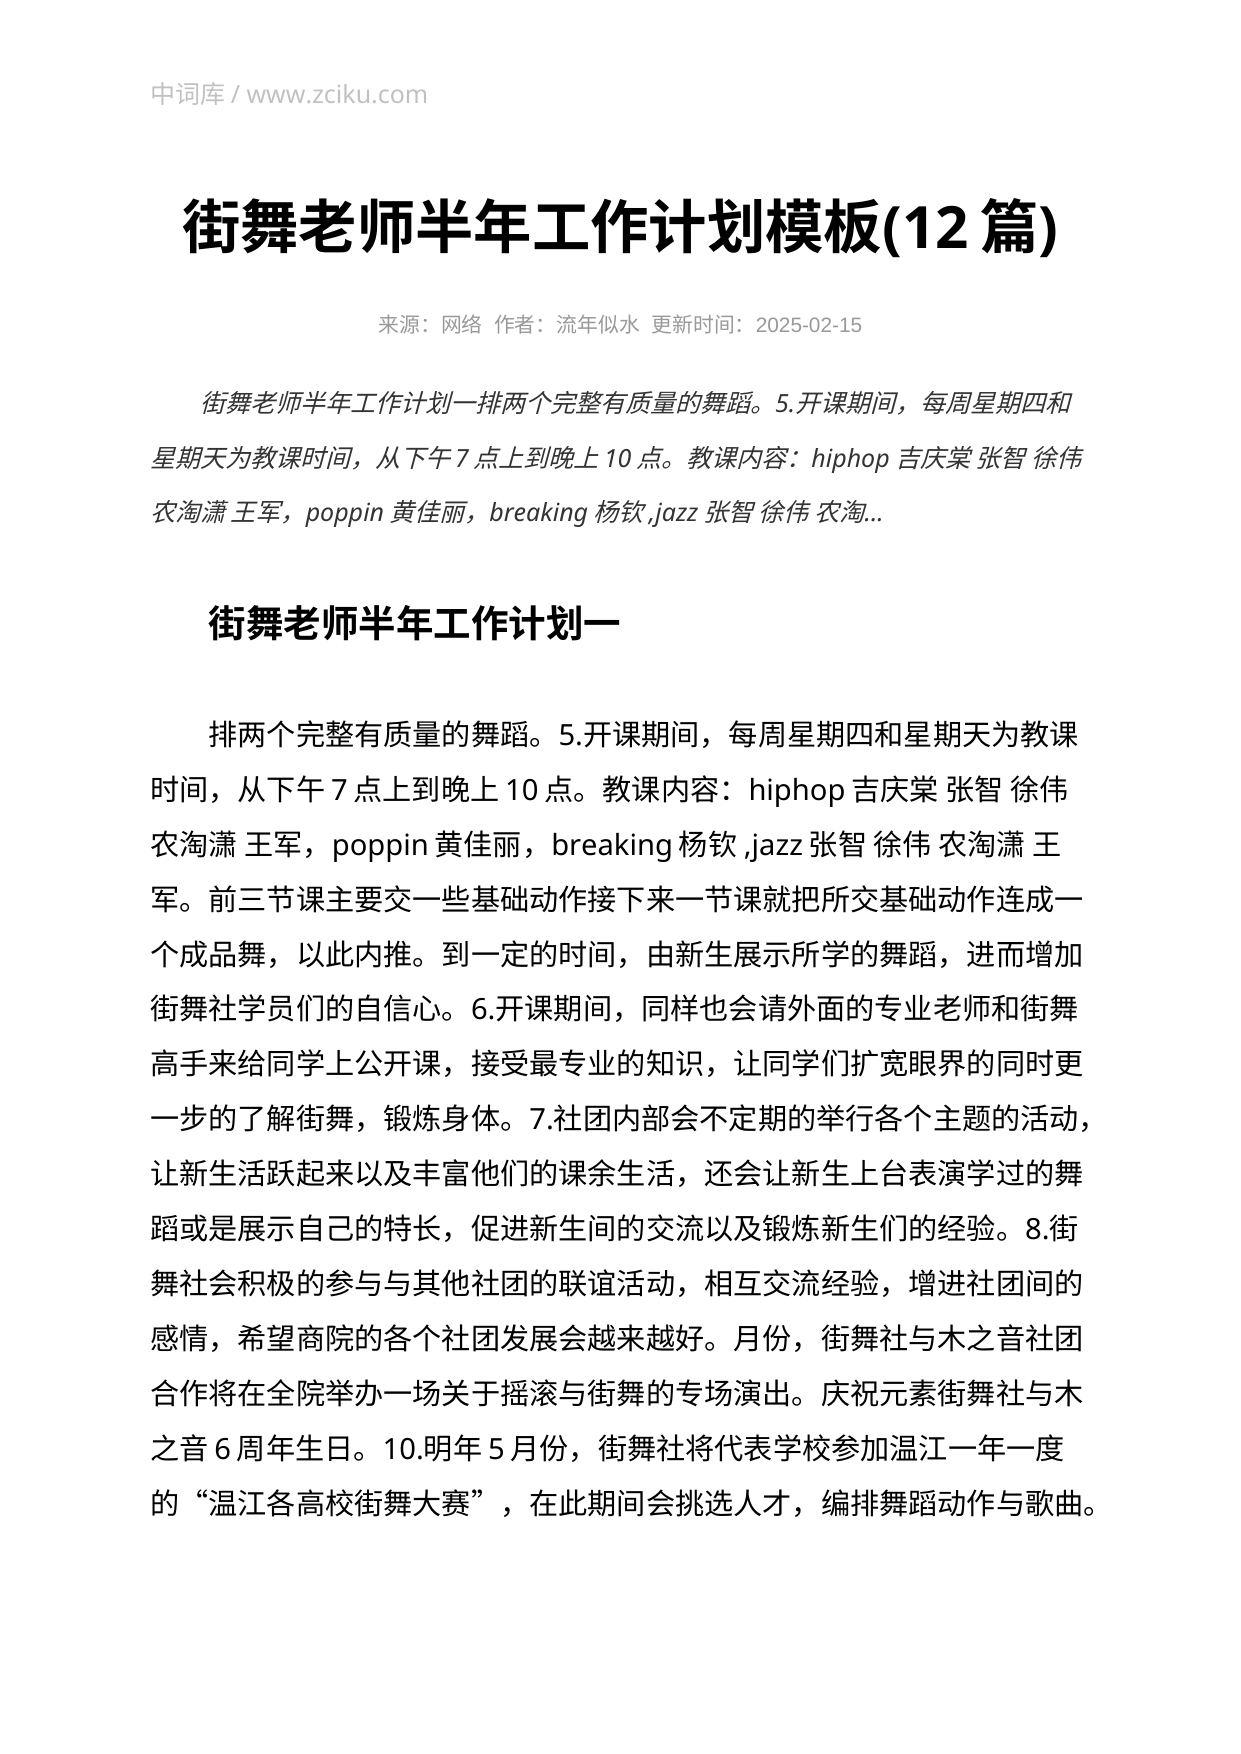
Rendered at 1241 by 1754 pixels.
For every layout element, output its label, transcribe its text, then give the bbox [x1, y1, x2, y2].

text 街舞老师半年工作计划一 [150, 594, 1090, 648]
text 街舞老师半年工作计划一排两个完整有质量的舞蹈。5.开课期间，每周星期四和星期天为教课时间，从下午7点上到晚上10点。教课内容：hiphop吉庆棠 张智 徐伟 农淘潇 王军，poppin黄佳丽，breaking杨钦 ,jazz张智 徐伟 农淘... [150, 384, 1090, 529]
subtitle 街舞老师半年工作计划模板(12篇) [150, 181, 1090, 266]
text 来源：网络 作者：流年似水 更新时间：2025-02-15 [150, 313, 1090, 337]
text 排两个完整有质量的舞蹈。5.开课期间，每周星期四和星期天为教课时间，从下午7点上到晚上10点。教课内容：hiphop吉庆棠 张智 徐伟 农淘潇 王军，poppin黄佳丽，breaking杨钦 ,jazz张智 徐伟 农淘潇 王军。前三节课主要交一些基础动作接下来一节课就把所交基础动作连成一个成品舞，以此内推。到一定的时间，由新生展示所学的舞蹈，进而增加街舞社学员们的自信心。6.开课期间，同样也会请外面的专业老师和街舞高手来给同学上公开课，接受最专业的知识，让同学们扩宽眼界的同时更一步的了解街舞，锻炼身体。7.社团内部会不定期的举行各个主题的活动，让新生活跃起来以及丰富他们的课余生活，还会让新生上台表演学过的舞蹈或是展示自己的特长，促进新生间的交流以及锻炼新生们的经验。8.街舞社会积极的参与与其他社团的联谊活动，相互交流经验，增进社团间的感情，希望商院的各个社团发展会越来越好。月份，街舞社与木之音社团合作将在全院举办一场关于摇滚与街舞的专场演出。庆祝元素街舞社与木之音6周年生日。10.明年5月份，街舞社将代表学校参加温江一年一度的“温江各高校街舞大赛”，在此期间会挑选人才，编排舞蹈动作与歌曲。 [150, 711, 1090, 1523]
